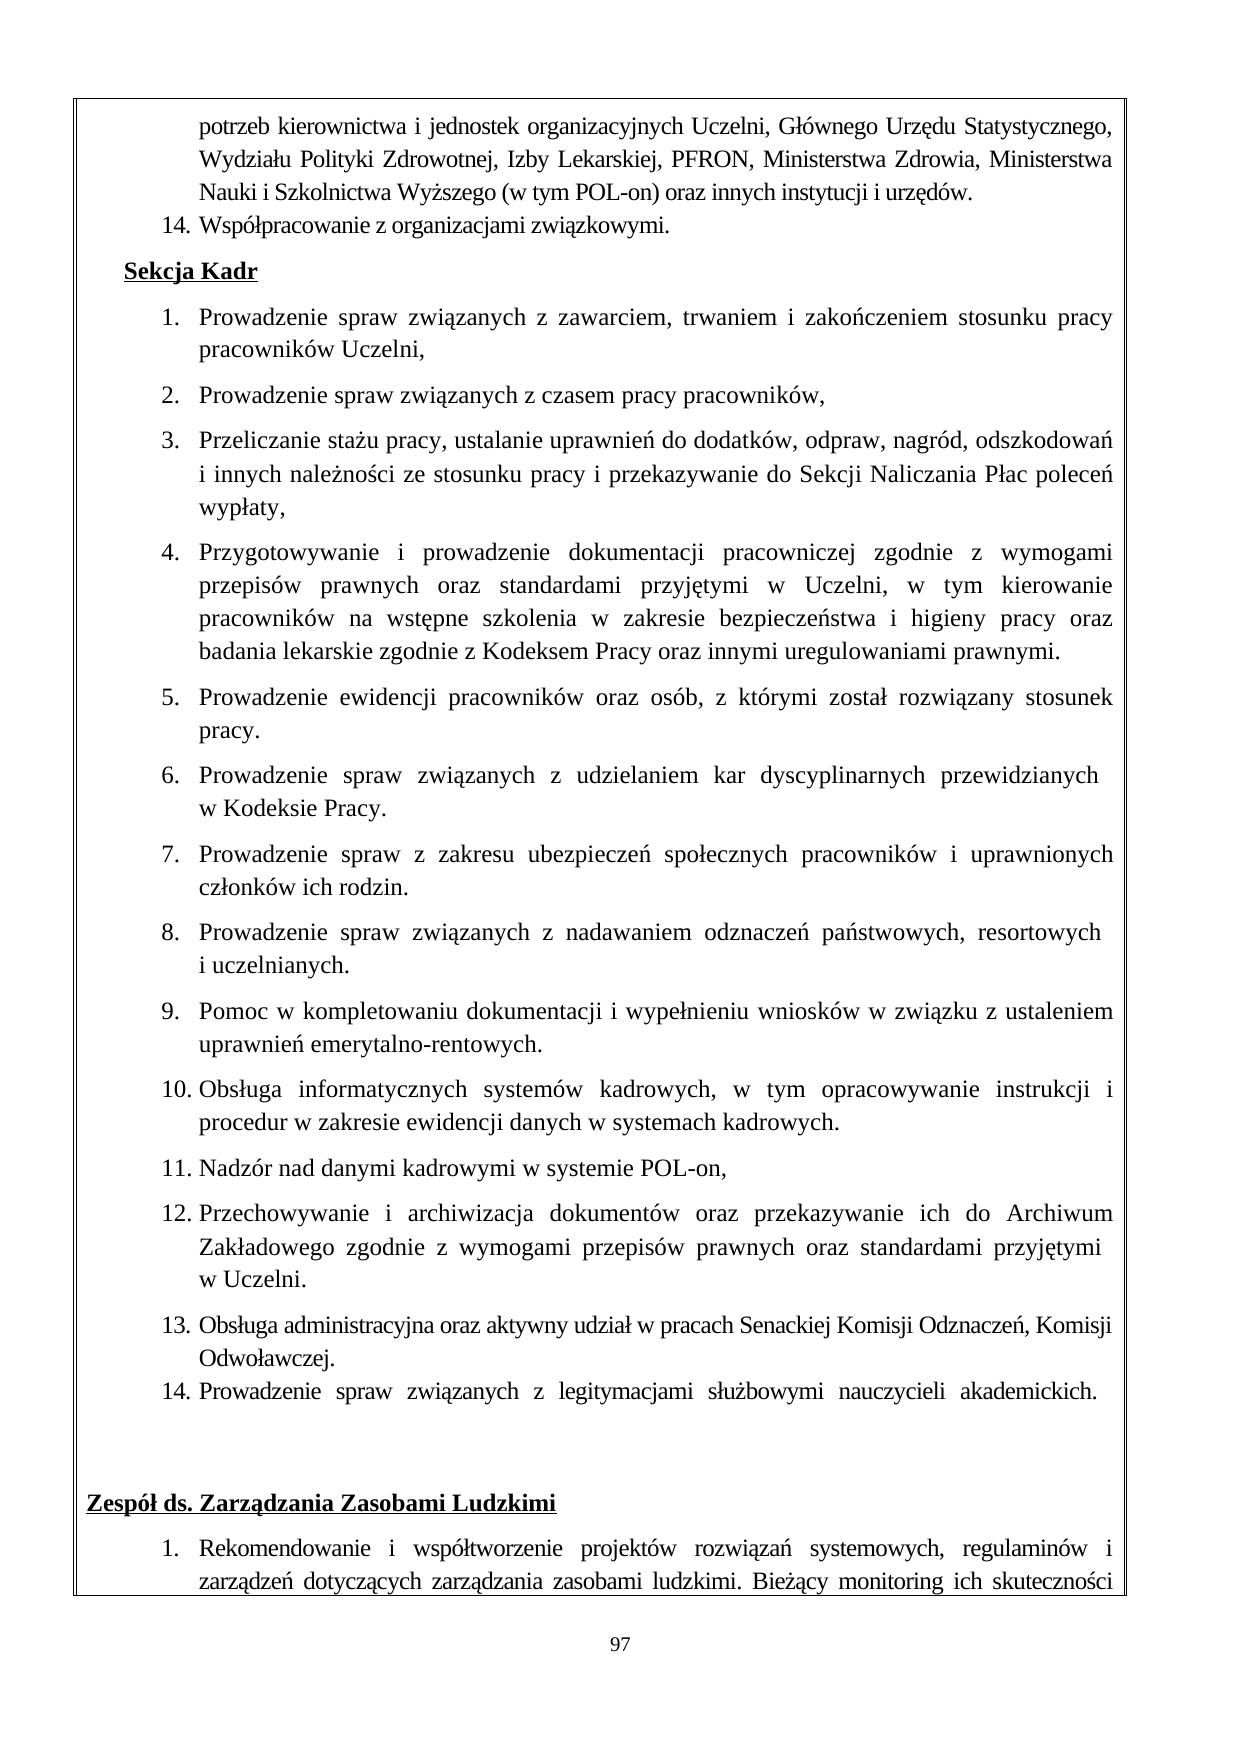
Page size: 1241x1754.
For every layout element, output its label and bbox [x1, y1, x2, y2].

table_cell [77, 99, 1124, 1595]
